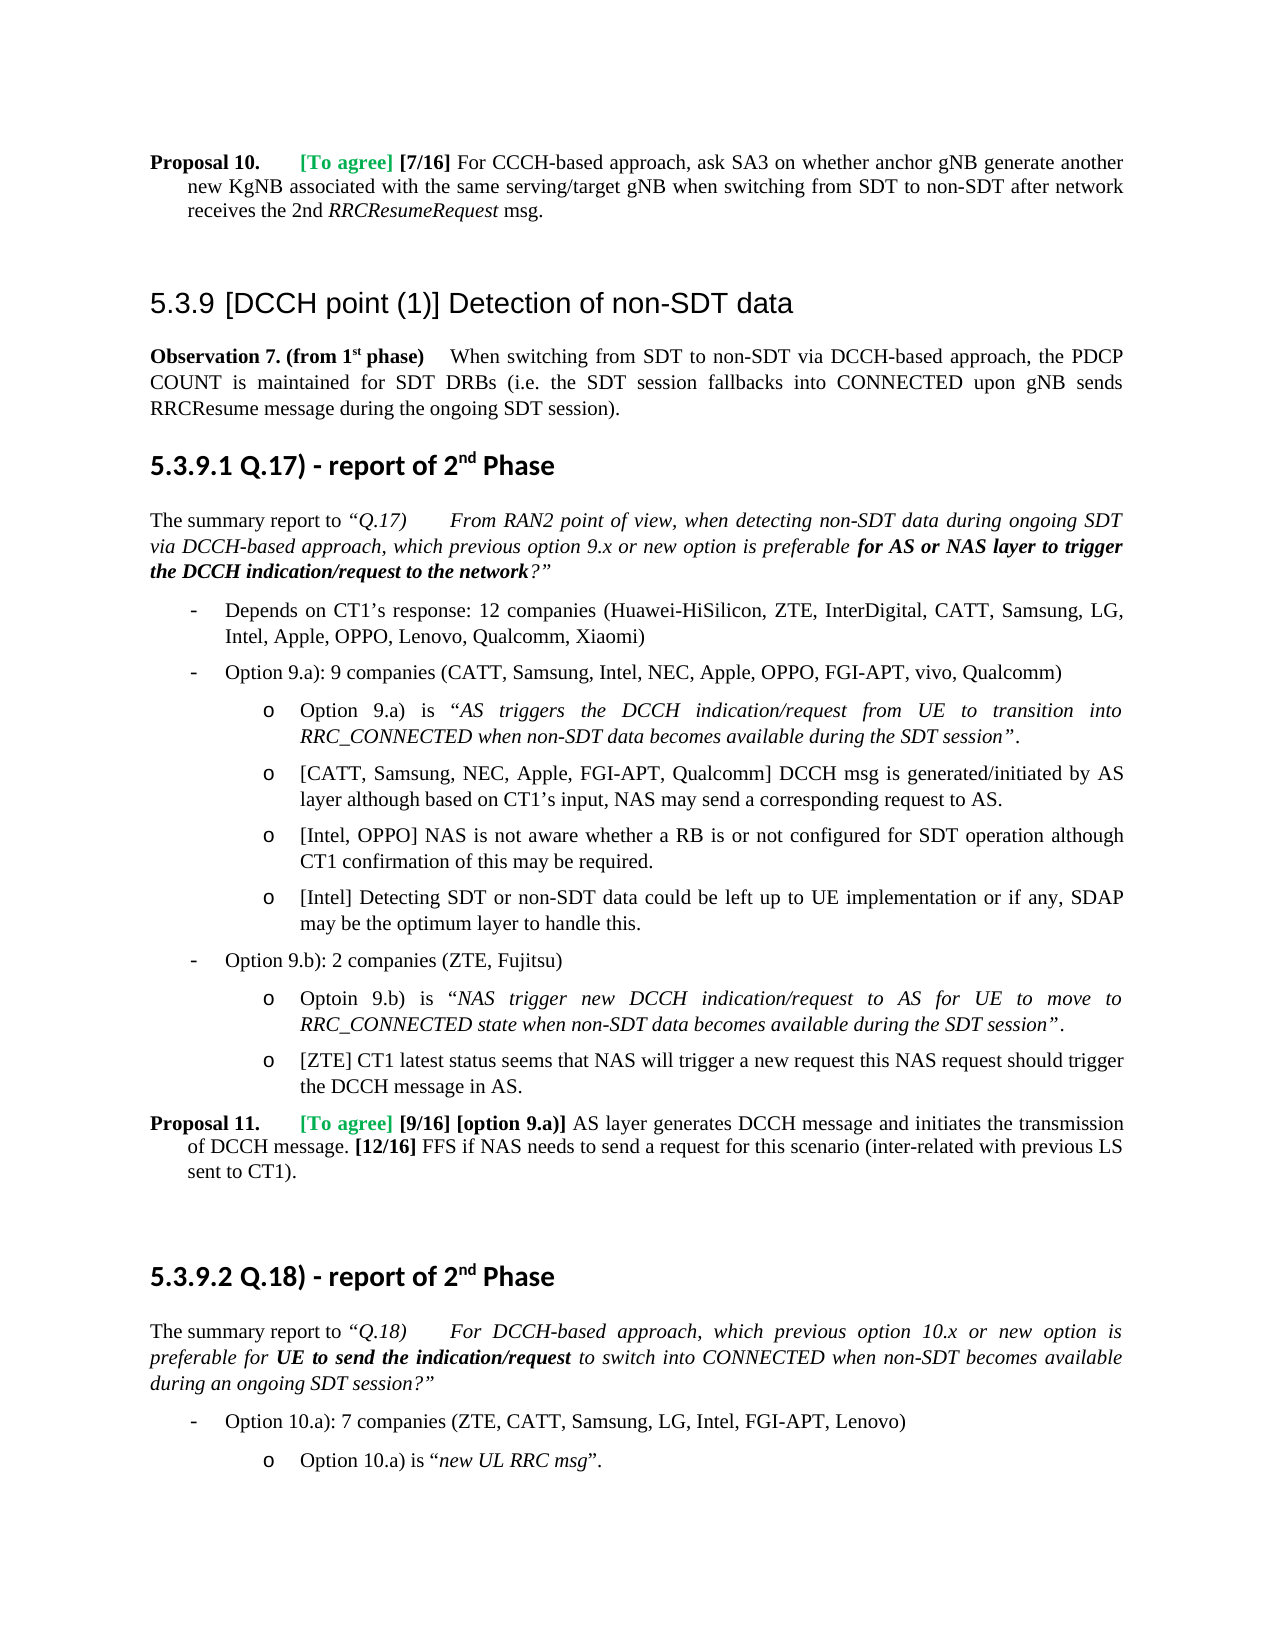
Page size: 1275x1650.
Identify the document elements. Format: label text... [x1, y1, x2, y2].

list Option 10.a): 7 companies (ZTE, CATT, Samsung, LG, Intel, FGI-APT, Lenovo) [187, 1409, 1125, 1435]
subtitle Q.18) - report of 2nd Phase [150, 1258, 1125, 1294]
text The summary report to “Q.17) From RAN2 point of view, when detecting non-SDT data during ongoing SDT via DCCH-based approach, which previous option 9.x or new option is preferable for AS or NAS layer to trigger the DCCH indication/request to the network?” [150, 508, 1125, 583]
list [Intel, OPPO] NAS is not aware whether a RB is or not configured for SDT operation although CT1 confirmation of this may be required. [262, 823, 1125, 873]
subtitle Q.17) - report of 2nd Phase [150, 447, 1125, 483]
list Option 10.a) is “new UL RRC msg”. [262, 1448, 1125, 1473]
subtitle [DCCH point (1)] Detection of non-SDT data [150, 286, 1125, 319]
list [To agree] [9/16] [option 9.a)] AS layer generates DCCH message and initiates the transmission of DCCH message. [12/16] FFS if NAS needs to send a request for this scenario (inter-related with previous LS sent to CT1). [150, 1110, 1125, 1183]
list Option 9.a) is “AS triggers the DCCH indication/request from UE to transition into RRC_CONNECTED when non-SDT data becomes available during the SDT session”. [262, 698, 1125, 748]
list [To agree] [7/16] For CCCH-based approach, ask SA3 on whether anchor gNB generate another new KgNB associated with the same serving/target gNB when switching from SDT to non-SDT after network receives the 2nd RRCResumeRequest msg. [150, 150, 1125, 222]
text Observation 7. (from 1st phase) When switching from SDT to non-SDT via DCCH-based approach, the PDCP COUNT is maintained for SDT DRBs (i.e. the SDT session fallbacks into CONNECTED upon gNB sends RRCResume message during the ongoing SDT session). [150, 344, 1125, 420]
text The summary report to “Q.18) For DCCH-based approach, which previous option 10.x or new option is preferable for UE to send the indication/request to switch into CONNECTED when non-SDT becomes available during an ongoing SDT session?” [150, 1319, 1125, 1395]
list Optoin 9.b) is “NAS trigger new DCCH indication/request to AS for UE to move to RRC_CONNECTED state when non-SDT data becomes available during the SDT session”. [262, 986, 1125, 1036]
list Depends on CT1’s response: 12 companies (Huawei-HiSilicon, ZTE, InterDigital, CATT, Samsung, LG, Intel, Apple, OPPO, Lenovo, Qualcomm, Xiaomi) [187, 598, 1125, 648]
list [Intel] Detecting SDT or non-SDT data could be left up to UE implementation or if any, SDAP may be the optimum layer to handle this. [262, 885, 1125, 935]
list [CATT, Samsung, NEC, Apple, FGI-APT, Qualcomm] DCCH msg is generated/initiated by AS layer although based on CT1’s input, NAS may send a corresponding request to AS. [262, 761, 1125, 811]
list Option 9.a): 9 companies (CATT, Samsung, Intel, NEC, Apple, OPPO, FGI-APT, vivo, Qualcomm) [187, 660, 1125, 686]
list Option 9.b): 2 companies (ZTE, Fujitsu) [187, 948, 1125, 973]
list [ZTE] CT1 latest status seems that NAS will trigger a new request this NAS request should trigger the DCCH message in AS. [262, 1048, 1125, 1098]
